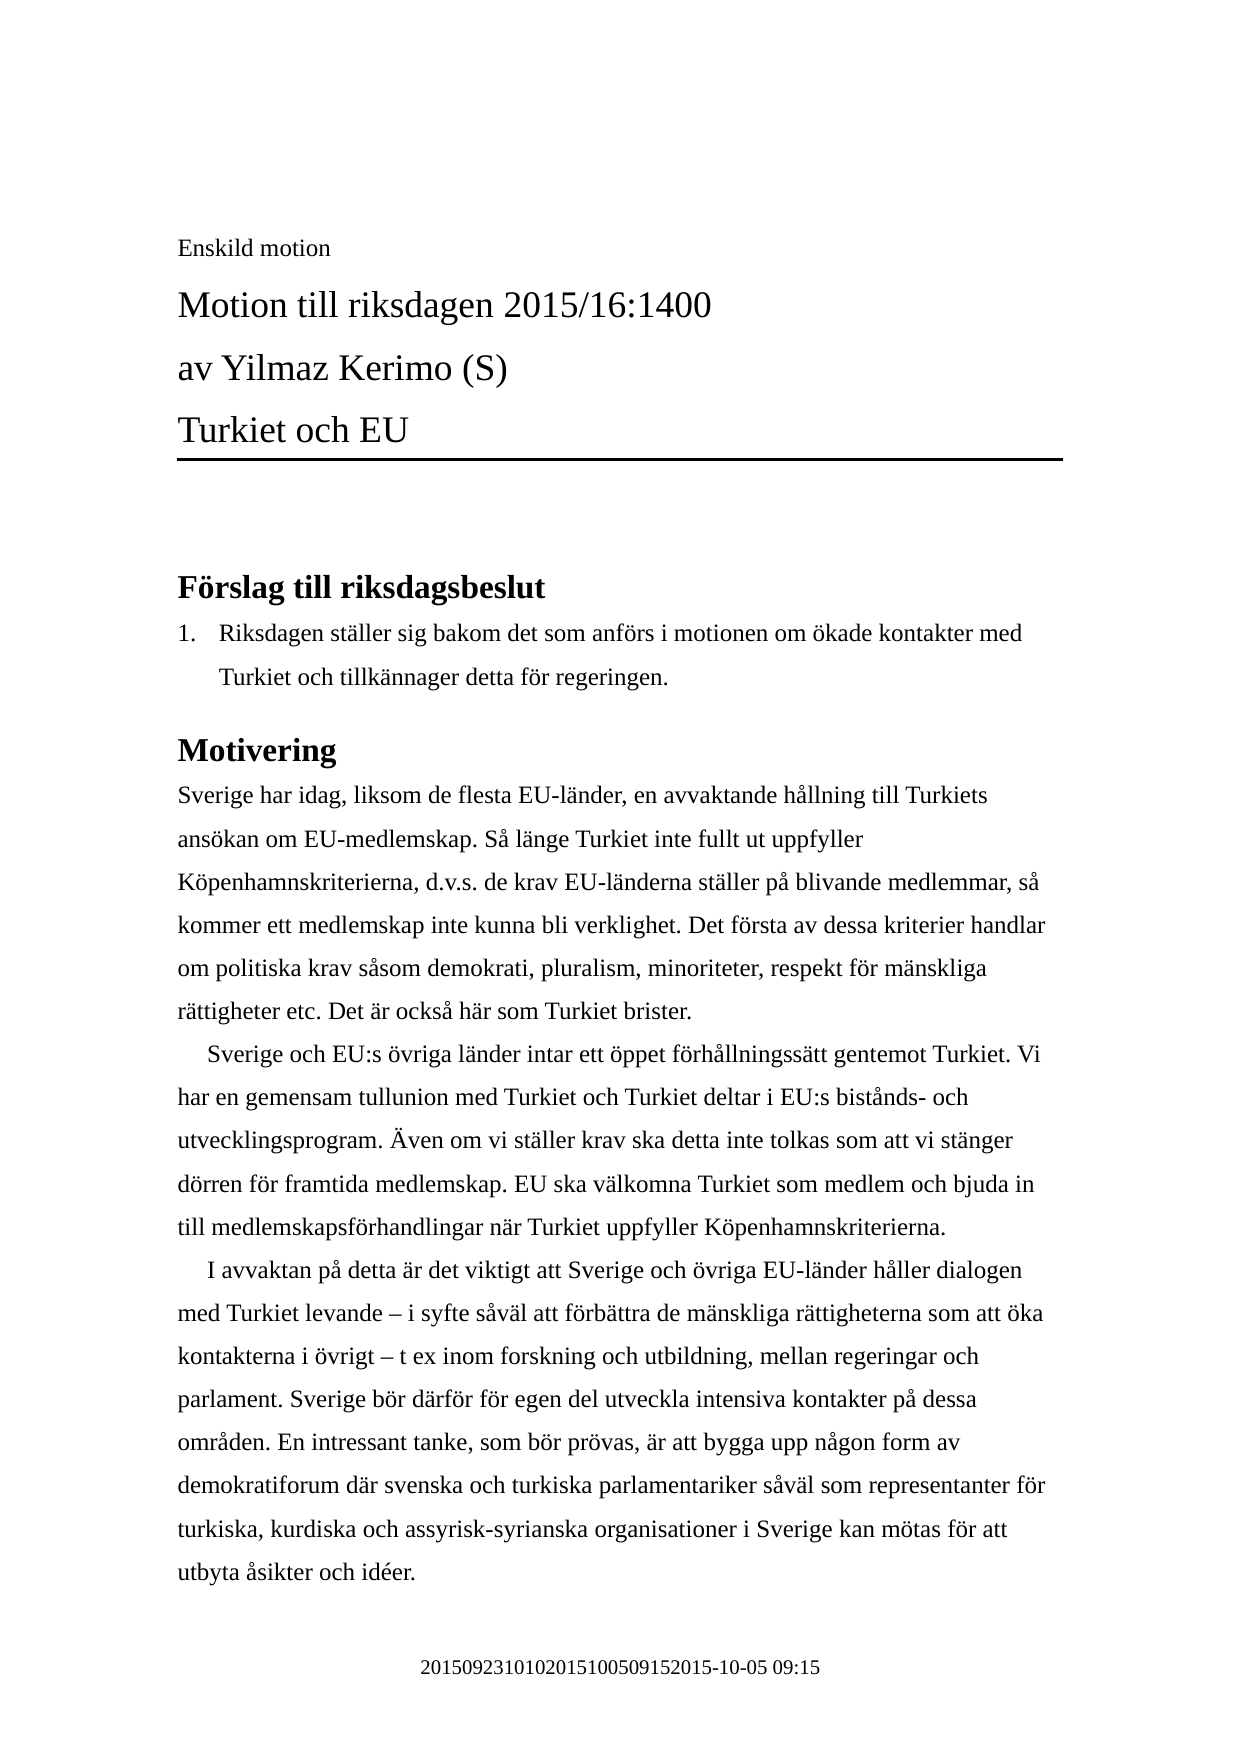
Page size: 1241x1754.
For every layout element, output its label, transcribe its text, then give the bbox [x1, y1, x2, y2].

text Sverige har idag, liksom de flesta EU-länder, en avvaktande hållning till Turkiets ansökan om EU-medlemskap. Så länge Turkiet inte fullt ut uppfyller Köpenhamnskriterierna, d.v.s. de krav EU-länderna ställer på blivande medlemmar, så kommer ett medlemskap inte kunna bli verklighet. Det första av dessa kriterier handlar om politiska krav såsom demokrati, pluralism, minoriteter, respekt för mänskliga rättigheter etc. Det är också här som Turkiet brister. [177, 781, 1063, 1025]
subtitle Motivering [177, 730, 1063, 768]
text I avvaktan på detta är det viktigt att Sverige och övriga EU-länder håller dialogen med Turkiet levande – i syfte såväl att förbättra de mänskliga rättigheterna som att öka kontakterna i övrigt – t ex inom forskning och utbildning, mellan regeringar och parlament. Sverige bör därför för egen del utveckla intensiva kontakter på dessa områden. En intressant tanke, som bör prövas, är att bygga upp någon form av demokratiforum där svenska och turkiska parlamentariker såväl som representanter för turkiska, kurdiska och assyrisk-syrianska organisationer i Sverige kan mötas för att utbyta åsikter och idéer. [177, 1255, 1063, 1586]
text Sverige och EU:s övriga länder intar ett öppet förhållningssätt gentemot Turkiet. Vi har en gemensam tullunion med Turkiet och Turkiet deltar i EU:s bistånds- och utvecklingsprogram. Även om vi ställer krav ska detta inte tolkas som att vi stänger dörren för framtida medlemskap. EU ska välkomna Turkiet som medlem och bjuda in till medlemskapsförhandlingar när Turkiet uppfyller Köpenhamnskriterierna. [177, 1039, 1063, 1241]
